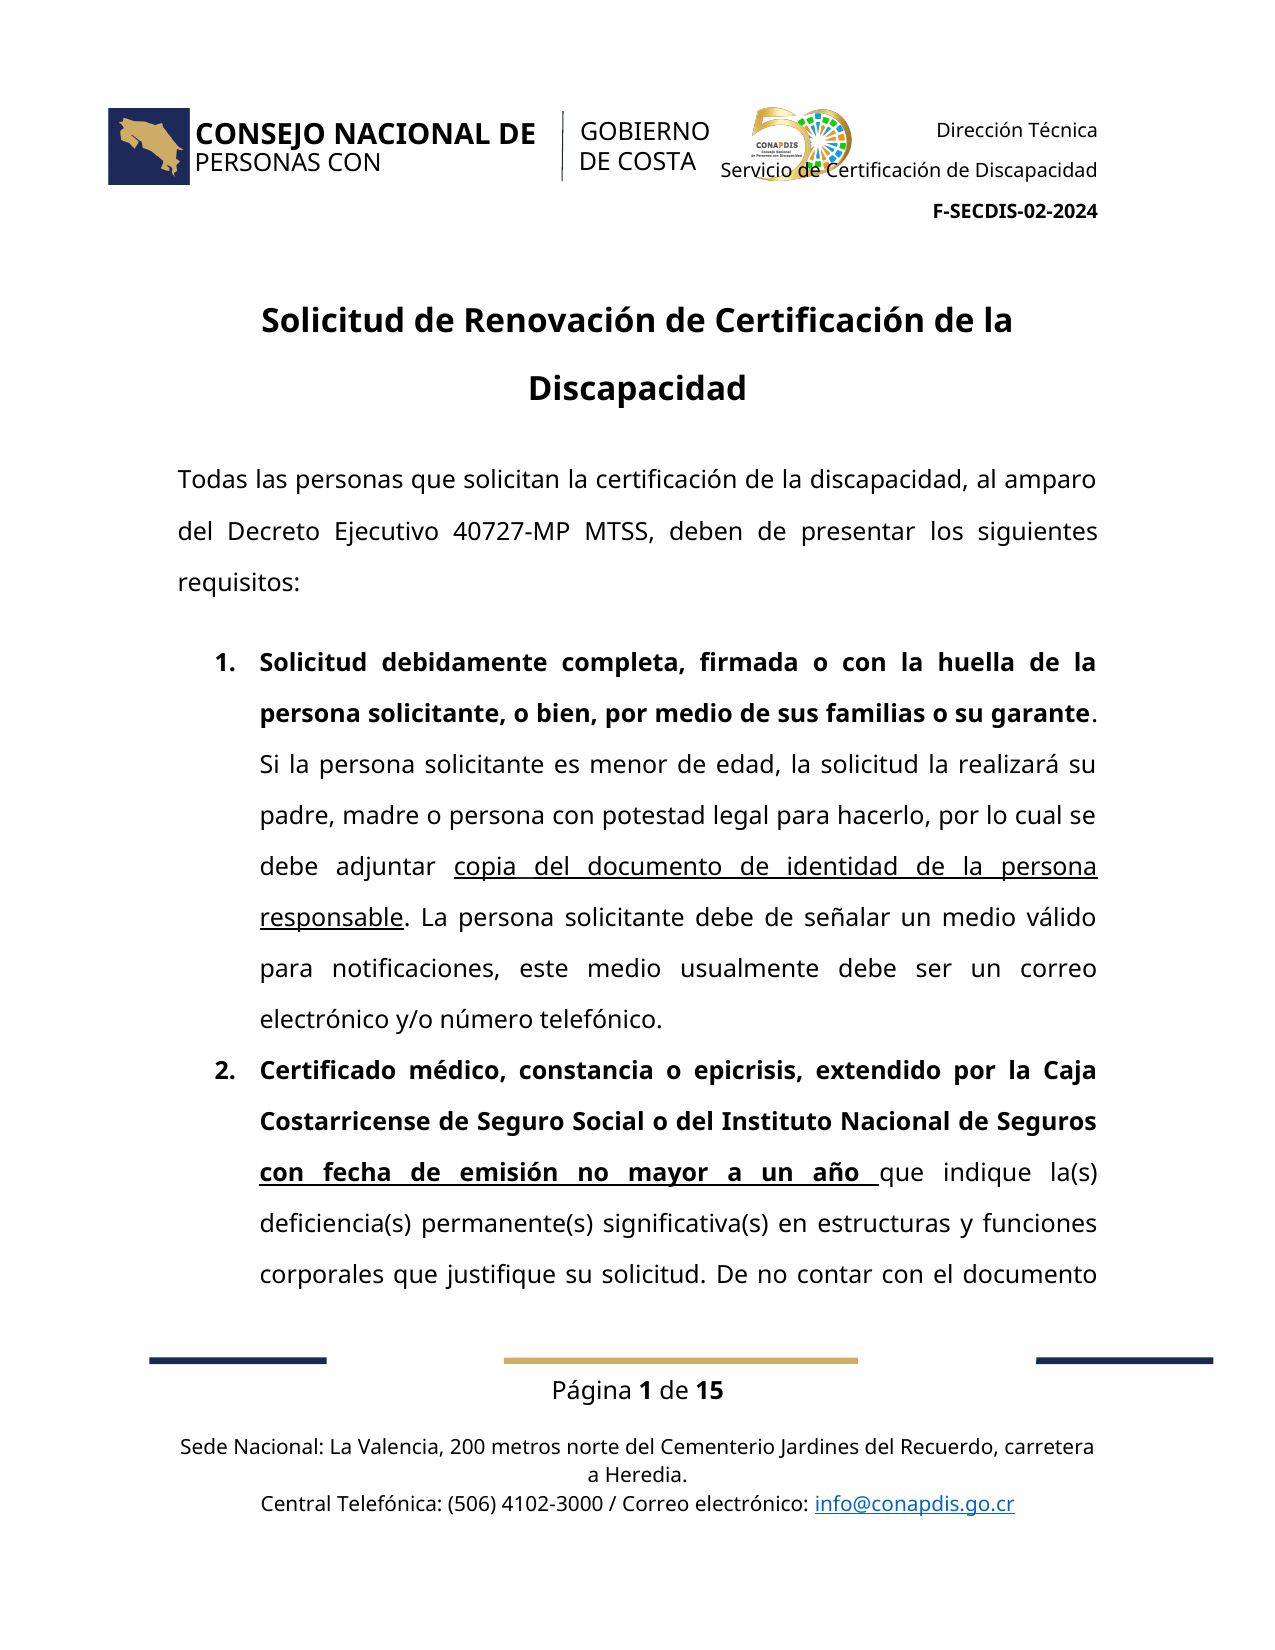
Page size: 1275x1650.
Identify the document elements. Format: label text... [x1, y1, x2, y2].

subtitle Solicitud de Renovación de Certificación de la Discapacidad [177, 297, 1098, 410]
picture [739, 99, 863, 188]
text Todas las personas que solicitan la certificación de la discapacidad, al amparo del Decreto Ejecutivo 40727-MP MTSS, deben de presentar los siguientes requisitos: [177, 462, 1098, 598]
list Solicitud debidamente completa, firmada o con la huella de la persona solicitante, o bien, por medio de sus familias o su garante. Si la persona solicitante es menor de edad, la solicitud la realizará su padre, madre o persona con potestad legal para hacerlo, por lo cual se debe adjuntar copia del documento de identidad de la persona responsable. La persona solicitante debe de señalar un medio válido para notificaciones, este medio usualmente debe ser un correo electrónico y/o número telefónico. [214, 644, 1098, 1036]
picture [108, 108, 190, 185]
